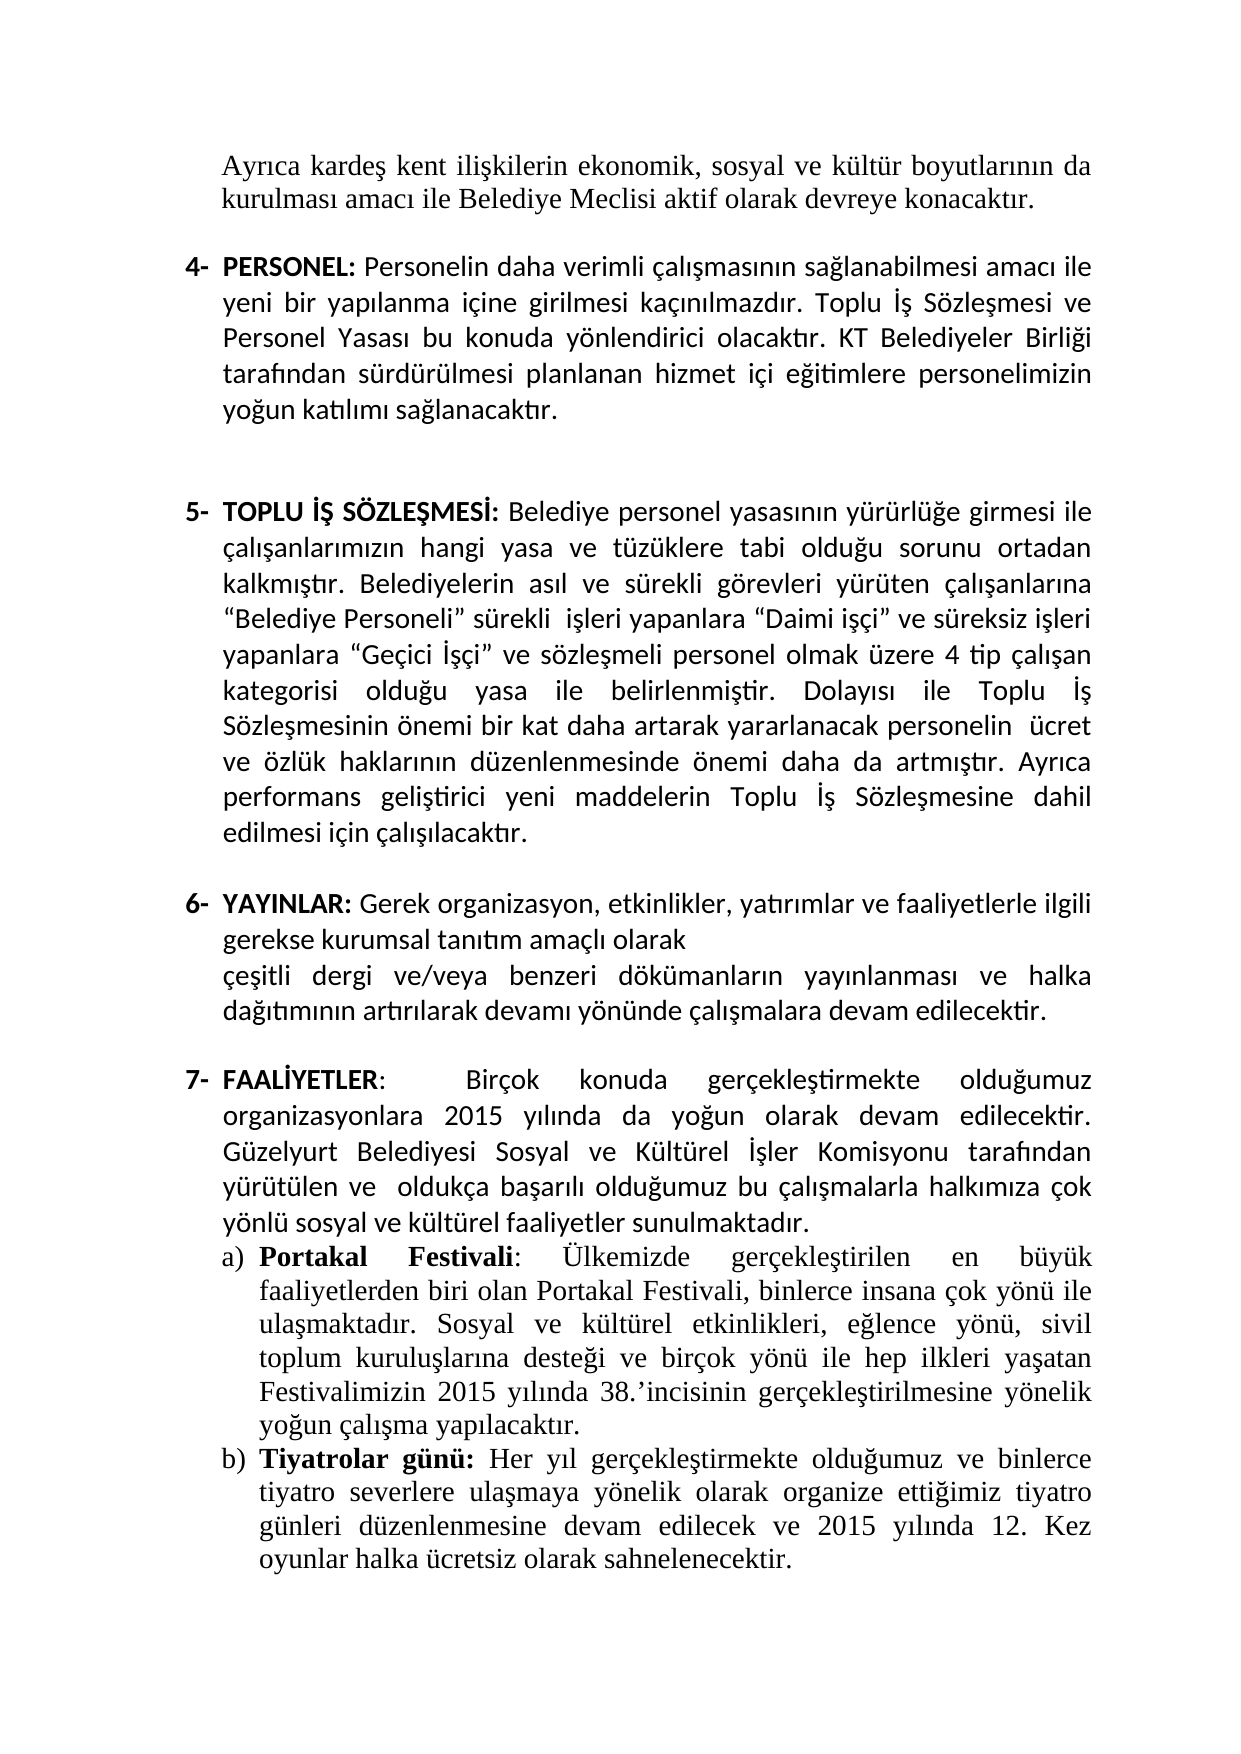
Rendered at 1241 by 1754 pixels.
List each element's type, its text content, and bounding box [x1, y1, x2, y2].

list çeşitli dergi ve/veya benzeri dökümanların yayınlanması ve halka dağıtımının artırılarak devamı yönünde çalışmalara devam edilecektir. [223, 957, 1093, 1028]
list YAYINLAR: Gerek organizasyon, etkinlikler, yatırımlar ve faaliyetlerle ilgili gerekse kurumsal tanıtım amaçlı olarak [185, 885, 1093, 957]
list PERSONEL: Personelin daha verimli çalışmasının sağlanabilmesi amacı ile yeni bir yapılanma içine girilmesi kaçınılmazdır. Toplu İş Sözleşmesi ve Personel Yasası bu konuda yönlendirici olacaktır. KT Belediyeler Birliği tarafından sürdürülmesi planlanan hizmet içi eğitimlere personelimizin yoğun katılımı sağlanacaktır. [185, 248, 1093, 426]
list TOPLU İŞ SÖZLEŞMESİ: Belediye personel yasasının yürürlüğe girmesi ile çalışanlarımızın hangi yasa ve tüzüklere tabi olduğu sorunu ortadan kalkmıştır. Belediyelerin asıl ve sürekli görevleri yürüten çalışanlarına “Belediye Personeli” sürekli işleri yapanlara “Daimi işçi” ve süreksiz işleri yapanlara “Geçici İşçi” ve sözleşmeli personel olmak üzere 4 tip çalışan kategorisi olduğu yasa ile belirlenmiştir. Dolayısı ile Toplu İş Sözleşmesinin önemi bir kat daha artarak yararlanacak personelin ücret ve özlük haklarının düzenlenmesinde önemi daha da artmıştır. Ayrıca performans geliştirici yeni maddelerin Toplu İş Sözleşmesine dahil edilmesi için çalışılacaktır. [185, 493, 1093, 850]
list Portakal Festivali: Ülkemizde gerçekleştirilen en büyük faaliyetlerden biri olan Portakal Festivali, binlerce insana çok yönü ile ulaşmaktadır. Sosyal ve kültürel etkinlikleri, eğlence yönü, sivil toplum kuruluşlarına desteği ve birçok yönü ile hep ilkleri yaşatan Festivalimizin 2015 yılında 38.’incisinin gerçekleştirilmesine yönelik yoğun çalışma yapılacaktır. [221, 1239, 1093, 1441]
list Tiyatrolar günü: Her yıl gerçekleştirmekte olduğumuz ve binlerce tiyatro severlere ulaşmaya yönelik olarak organize ettiğimiz tiyatro günleri düzenlenmesine devam edilecek ve 2015 yılında 12. Kez oyunlar halka ücretsiz olarak sahnelenecektir. [221, 1441, 1093, 1575]
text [221, 148, 1093, 215]
list FAALİYETLER: Birçok konuda gerçekleştirmekte olduğumuz organizasyonlara 2015 yılında da yoğun olarak devam edilecektir. Güzelyurt Belediyesi Sosyal ve Kültürel İşler Komisyonu tarafından yürütülen ve oldukça başarılı olduğumuz bu çalışmalarla halkımıza çok yönlü sosyal ve kültürel faaliyetler sunulmaktadır. [185, 1061, 1093, 1239]
